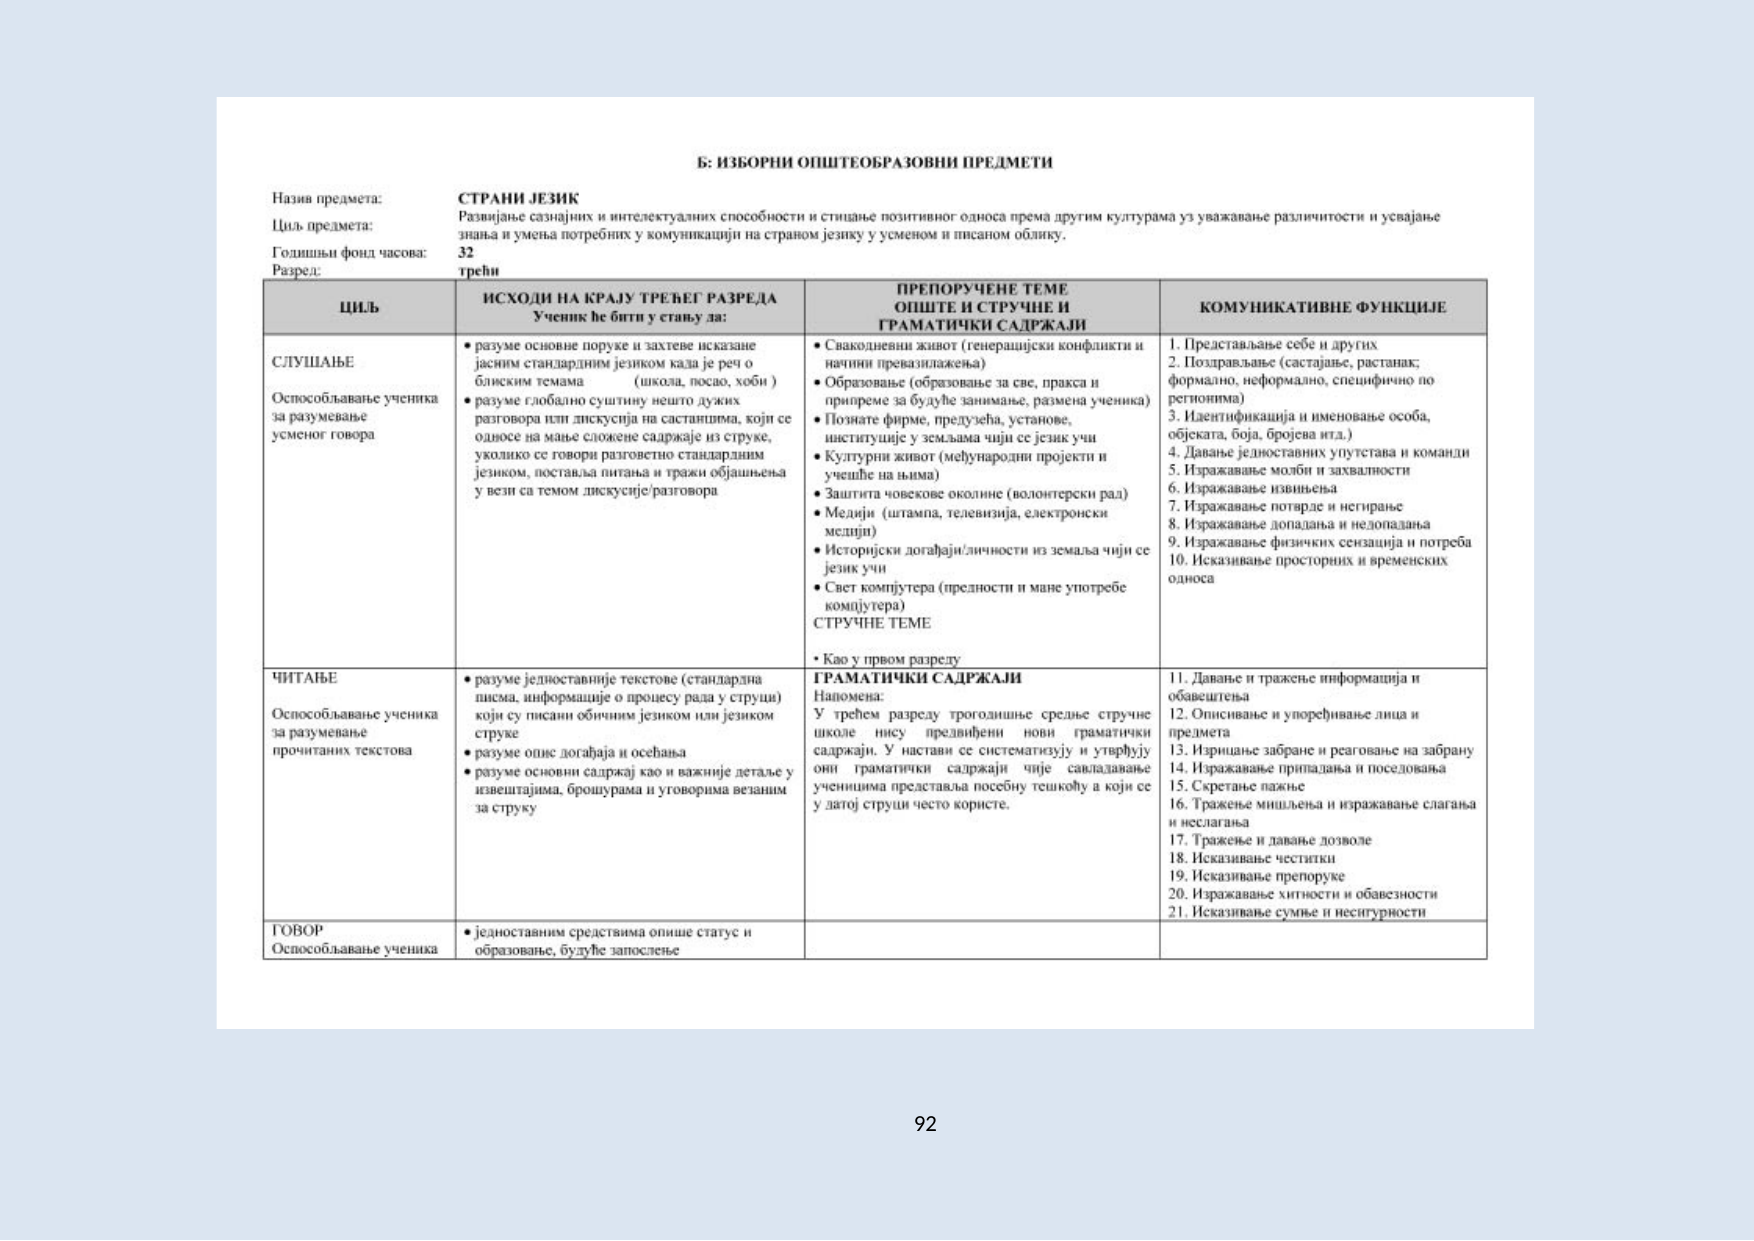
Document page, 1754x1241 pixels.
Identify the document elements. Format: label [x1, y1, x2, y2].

picture [216, 97, 1535, 1029]
